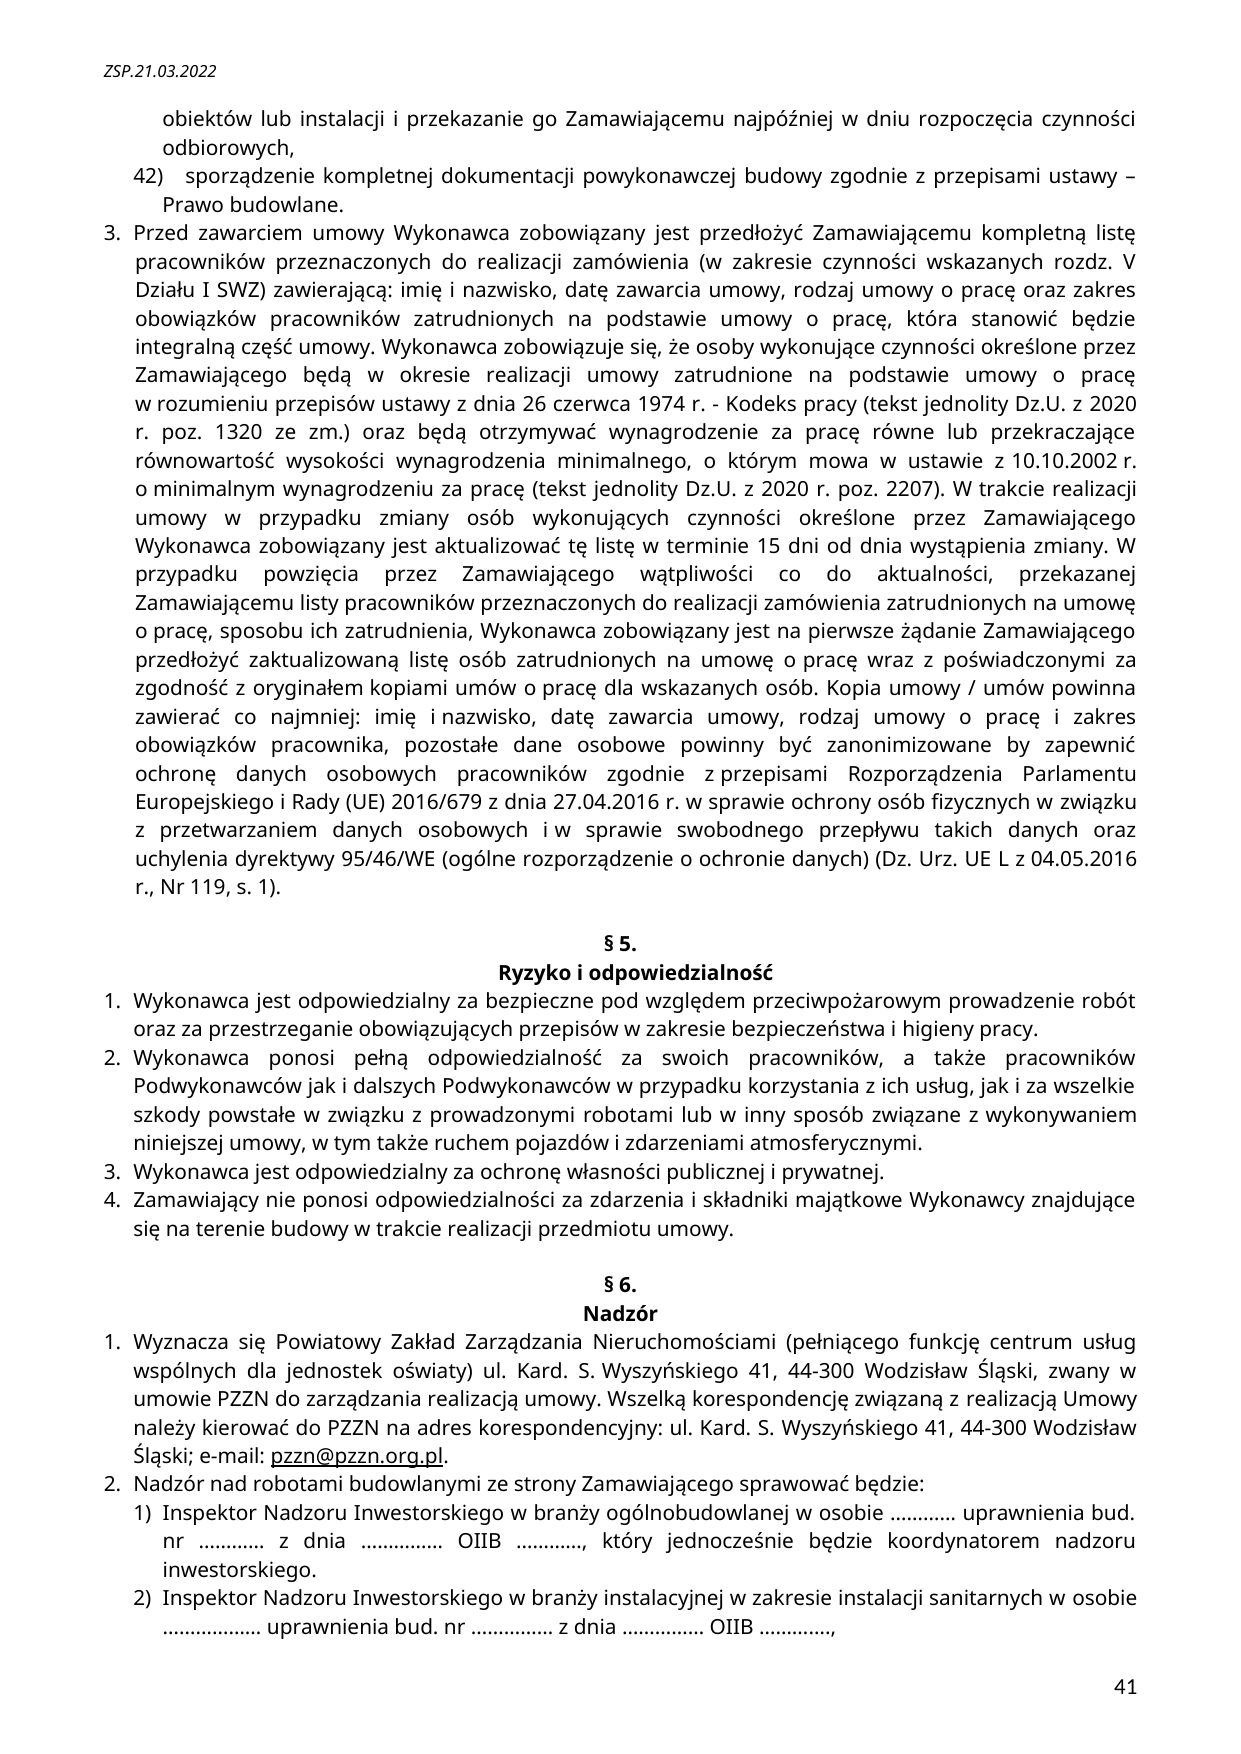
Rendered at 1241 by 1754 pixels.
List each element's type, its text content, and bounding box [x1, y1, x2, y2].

list Inspektor Nadzoru Inwestorskiego w branży ogólnobudowlanej w osobie ………… uprawnienia bud. nr ………… z dnia …………… OIIB …………, który jednocześnie będzie koordynatorem nadzoru inwestorskiego. [133, 1498, 1137, 1583]
list Wyznacza się Powiatowy Zakład Zarządzania Nieruchomościami (pełniącego funkcję centrum usług wspólnych dla jednostek oświaty) ul. Kard. S. Wyszyńskiego 41, 44-300 Wodzisław Śląski, zwany w umowie PZZN do zarządzania realizacją umowy. Wszelką korespondencję związaną z realizacją Umowy należy kierować do PZZN na adres korespondencyjny: ul. Kard. S. Wyszyńskiego 41, 44-300 Wodzisław Śląski; e-mail: pzzn@pzzn.org.pl. [103, 1327, 1137, 1469]
list Nadzór nad robotami budowlanymi ze strony Zamawiającego sprawować będzie: [103, 1469, 1137, 1498]
text § 5. [103, 929, 1137, 958]
list Wykonawca jest odpowiedzialny za ochronę własności publicznej i prywatnej. [103, 1157, 1137, 1185]
list Zamawiający nie ponosi odpowiedzialności za zdarzenia i składniki majątkowe Wykonawcy znajdujące się na terenie budowy w trakcie realizacji przedmiotu umowy. [103, 1185, 1137, 1242]
list Wykonawca ponosi pełną odpowiedzialność za swoich pracowników, a także pracowników Podwykonawców jak i dalszych Podwykonawców w przypadku korzystania z ich usług, jak i za wszelkie szkody powstałe w związku z prowadzonymi robotami lub w inny sposób związane z wykonywaniem niniejszej umowy, w tym także ruchem pojazdów i zdarzeniami atmosferycznymi. [103, 1043, 1137, 1157]
list sporządzenie kompletnej dokumentacji powykonawczej budowy zgodnie z przepisami ustawy – Prawo budowlane. [133, 161, 1137, 218]
text Nadzór [103, 1299, 1137, 1327]
text Ryzyko i odpowiedzialność [133, 958, 1137, 986]
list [133, 104, 1137, 161]
list Wykonawca jest odpowiedzialny za bezpieczne pod względem przeciwpożarowym prowadzenie robót oraz za przestrzeganie obowiązujących przepisów w zakresie bezpieczeństwa i higieny pracy. [103, 986, 1137, 1043]
list Przed zawarciem umowy Wykonawca zobowiązany jest przedłożyć Zamawiającemu kompletną listę pracowników przeznaczonych do realizacji zamówienia (w zakresie czynności wskazanych rozdz. V Działu I SWZ) zawierającą: imię i nazwisko, datę zawarcia umowy, rodzaj umowy o pracę oraz zakres obowiązków pracowników zatrudnionych na podstawie umowy o pracę, która stanowić będzie integralną część umowy. Wykonawca zobowiązuje się, że osoby wykonujące czynności określone przez Zamawiającego będą w okresie realizacji umowy zatrudnione na podstawie umowy o pracę w rozumieniu przepisów ustawy z dnia 26 czerwca 1974 r. - Kodeks pracy (tekst jednolity Dz.U. z 2020 r. poz. 1320 ze zm.) oraz będą otrzymywać wynagrodzenie za pracę równe lub przekraczające równowartość wysokości wynagrodzenia minimalnego, o którym mowa w ustawie z 10.10.2002 r. o minimalnym wynagrodzeniu za pracę (tekst jednolity Dz.U. z 2020 r. poz. 2207). W trakcie realizacji umowy w przypadku zmiany osób wykonujących czynności określone przez Zamawiającego Wykonawca zobowiązany jest aktualizować tę listę w terminie 15 dni od dnia wystąpienia zmiany. W przypadku powzięcia przez Zamawiającego wątpliwości co do aktualności, przekazanej Zamawiającemu listy pracowników przeznaczonych do realizacji zamówienia zatrudnionych na umowę o pracę, sposobu ich zatrudnienia, Wykonawca zobowiązany jest na pierwsze żądanie Zamawiającego przedłożyć zaktualizowaną listę osób zatrudnionych na umowę o pracę wraz z poświadczonymi za zgodność z oryginałem kopiami umów o pracę dla wskazanych osób. Kopia umowy / umów powinna zawierać co najmniej: imię i nazwisko, datę zawarcia umowy, rodzaj umowy o pracę i zakres obowiązków pracownika, pozostałe dane osobowe powinny być zanonimizowane by zapewnić ochronę danych osobowych pracowników zgodnie z przepisami Rozporządzenia Parlamentu Europejskiego i Rady (UE) 2016/679 z dnia 27.04.2016 r. w sprawie ochrony osób fizycznych w związku z przetwarzaniem danych osobowych i w sprawie swobodnego przepływu takich danych oraz uchylenia dyrektywy 95/46/WE (ogólne rozporządzenie o ochronie danych) (Dz. Urz. UE L z 04.05.2016 r., Nr 119, s. 1). [103, 218, 1137, 901]
list Inspektor Nadzoru Inwestorskiego w branży instalacyjnej w zakresie instalacji sanitarnych w osobie ……………… uprawnienia bud. nr …………… z dnia …………… OIIB …………., [133, 1583, 1137, 1640]
text § 6. [103, 1271, 1137, 1299]
